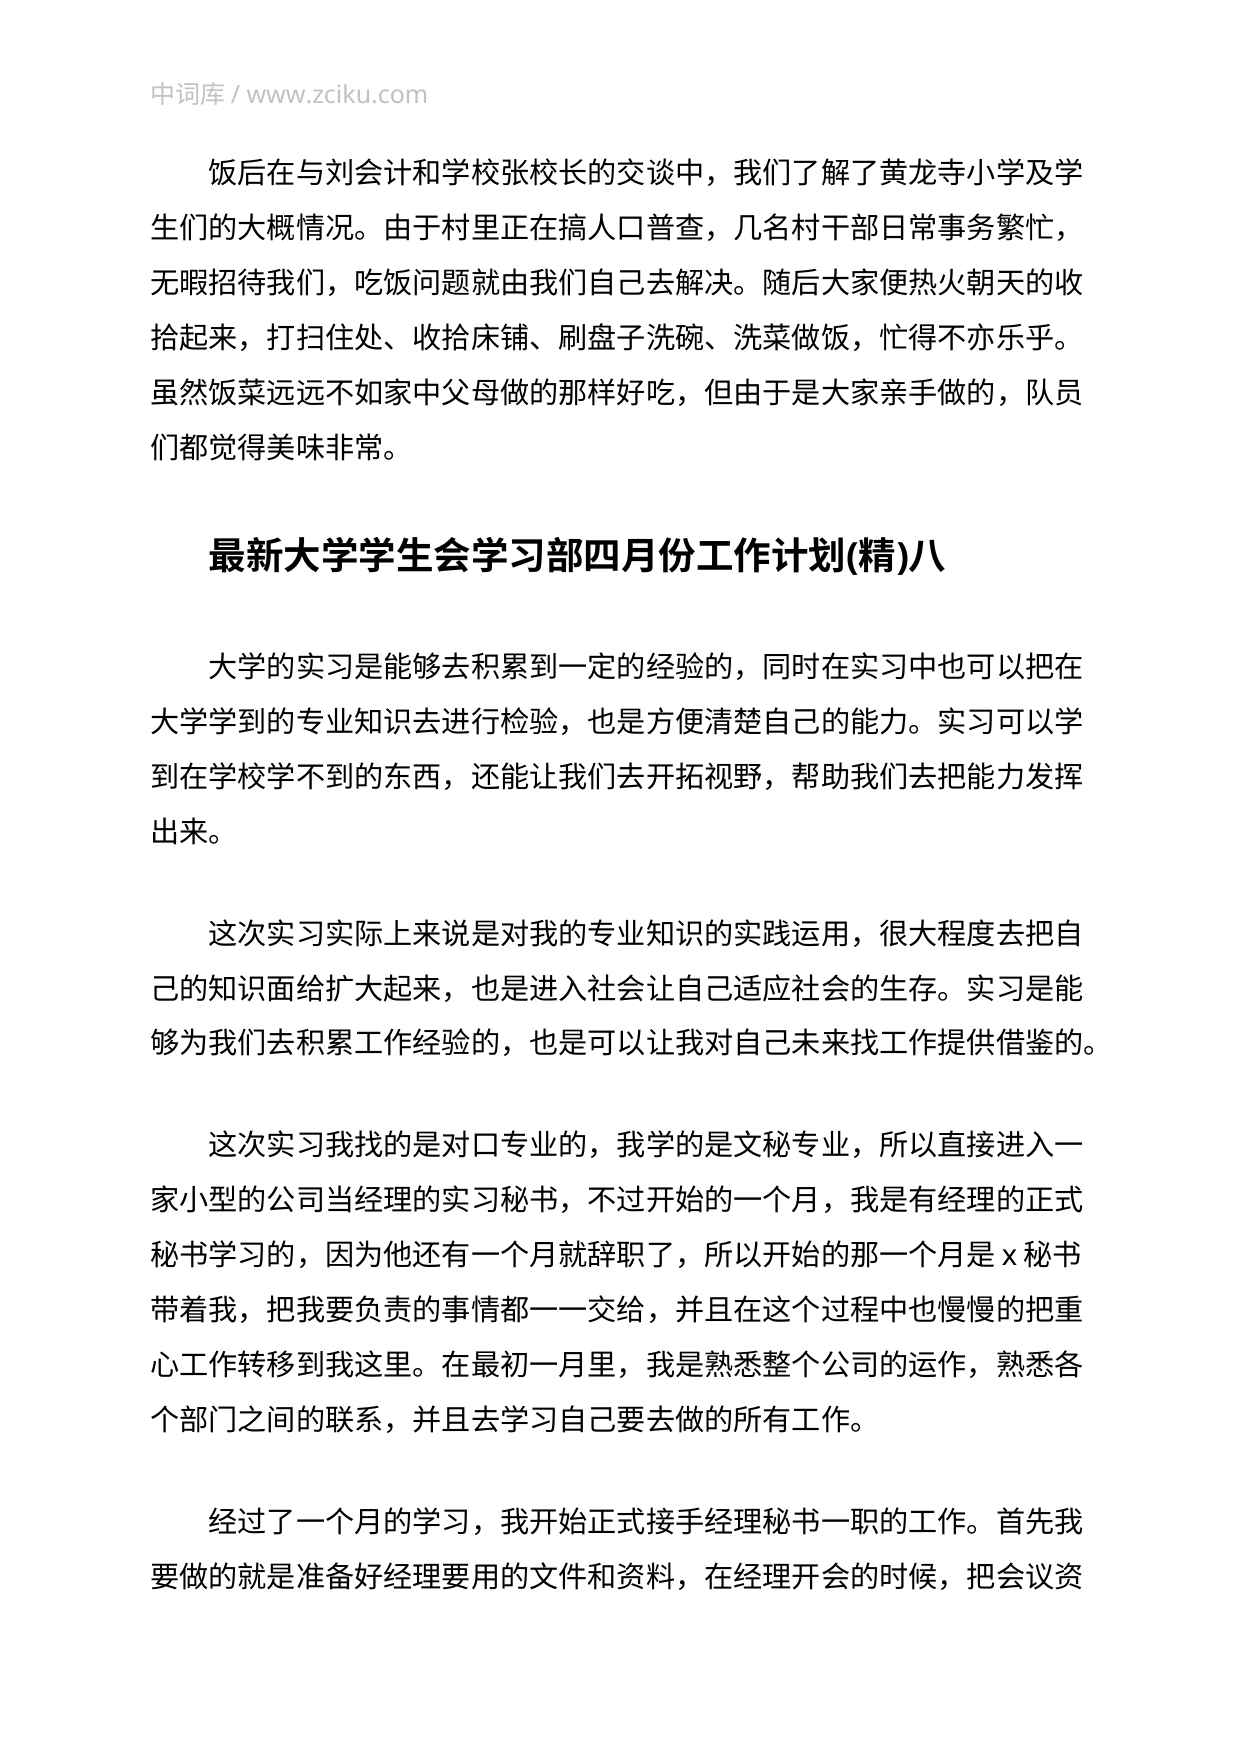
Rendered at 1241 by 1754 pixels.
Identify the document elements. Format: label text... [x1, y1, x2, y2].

text 饭后在与刘会计和学校张校长的交谈中，我们了解了黄龙寺小学及学生们的大概情况。由于村里正在搞人口普查，几名村干部日常事务繁忙，无暇招待我们，吃饭问题就由我们自己去解决。随后大家便热火朝天的收拾起来，打扫住处、收拾床铺、刷盘子洗碗、洗菜做饭，忙得不亦乐乎。虽然饭菜远远不如家中父母做的那样好吃，但由于是大家亲手做的，队员们都觉得美味非常。 [150, 150, 1090, 467]
text 这次实习实际上来说是对我的专业知识的实践运用，很大程度去把自己的知识面给扩大起来，也是进入社会让自己适应社会的生存。实习是能够为我们去积累工作经验的，也是可以让我对自己未来找工作提供借鉴的。 [150, 910, 1090, 1062]
text 最新大学学生会学习部四月份工作计划(精)八 [150, 526, 1090, 581]
text 大学的实习是能够去积累到一定的经验的，同时在实习中也可以把在大学学到的专业知识去进行检验，也是方便清楚自己的能力。实习可以学到在学校学不到的东西，还能让我们去开拓视野，帮助我们去把能力发挥出来。 [150, 644, 1090, 851]
text 这次实习我找的是对口专业的，我学的是文秘专业，所以直接进入一家小型的公司当经理的实习秘书，不过开始的一个月，我是有经理的正式秘书学习的，因为他还有一个月就辞职了，所以开始的那一个月是x秘书带着我，把我要负责的事情都一一交给，并且在这个过程中也慢慢的把重心工作转移到我这里。在最初一月里，我是熟悉整个公司的运作，熟悉各个部门之间的联系，并且去学习自己要去做的所有工作。 [150, 1122, 1090, 1439]
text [150, 1498, 1090, 1595]
